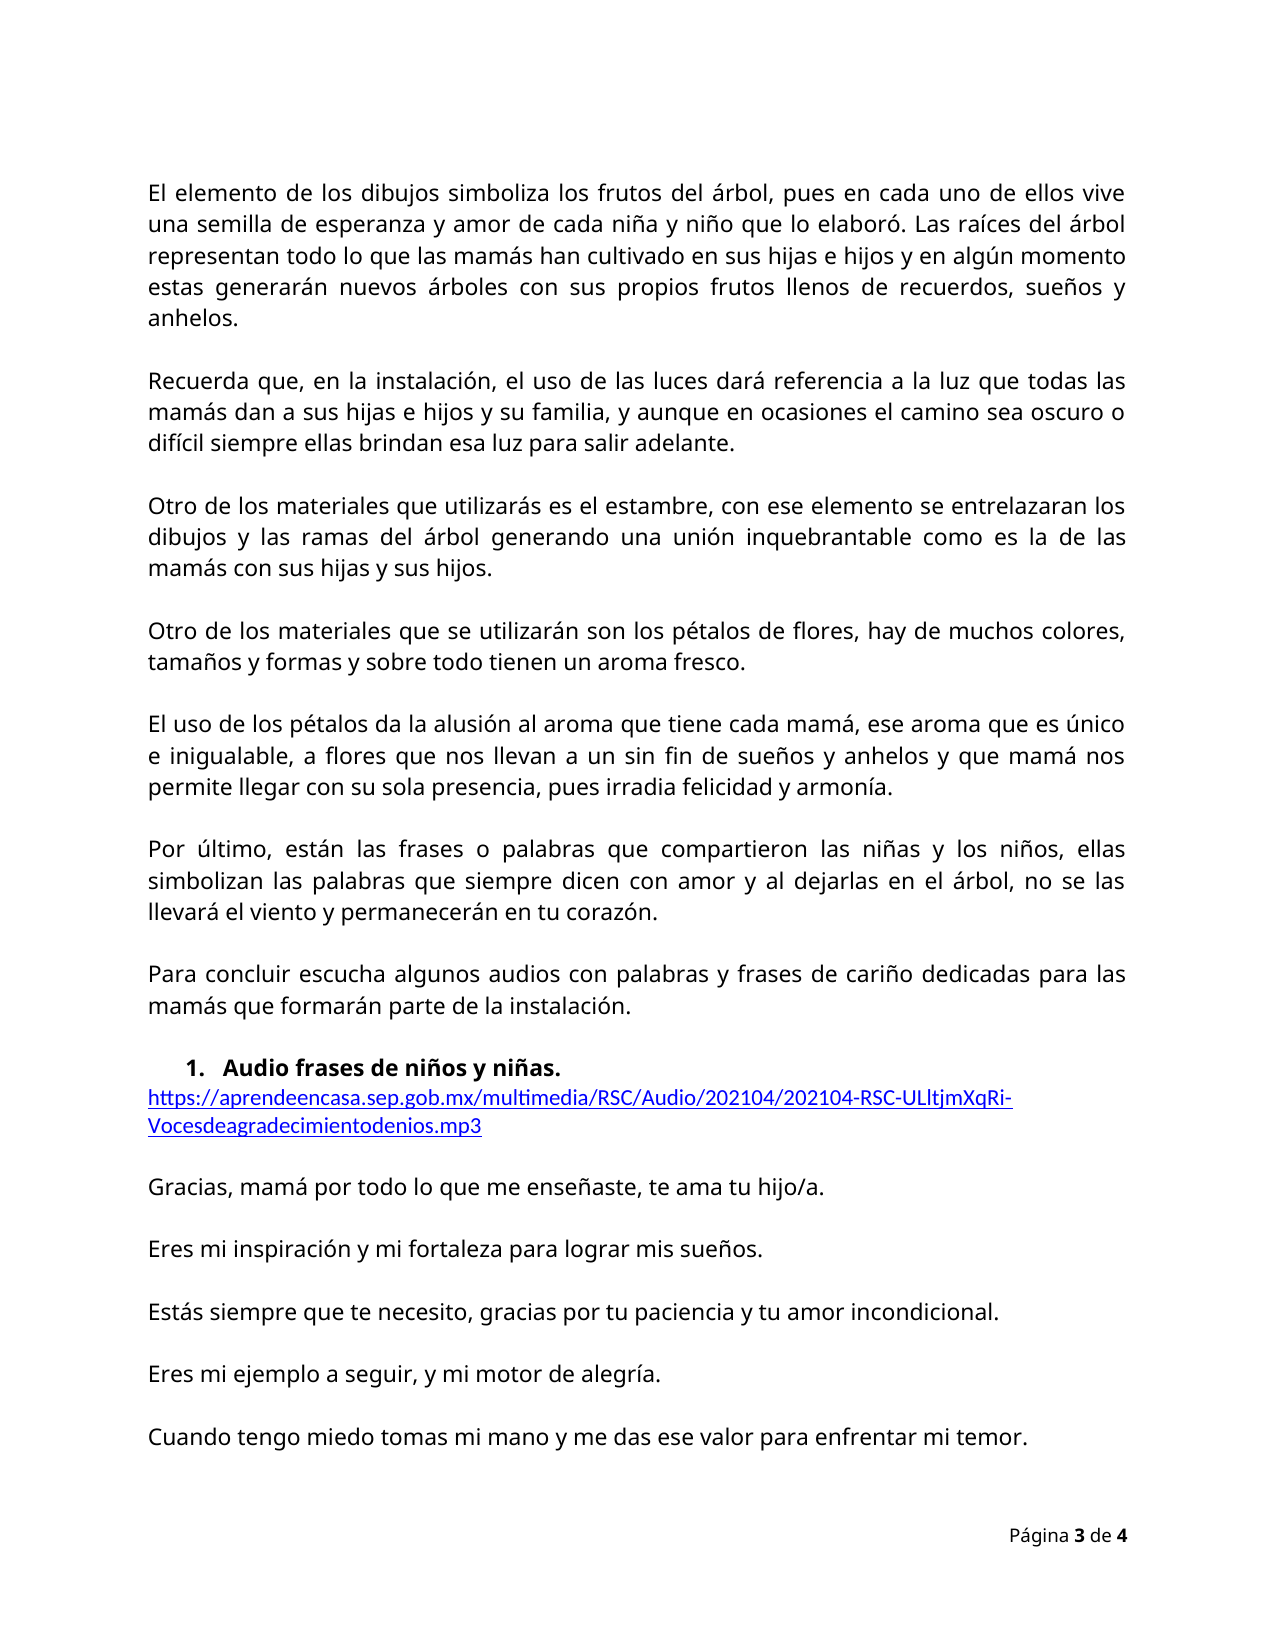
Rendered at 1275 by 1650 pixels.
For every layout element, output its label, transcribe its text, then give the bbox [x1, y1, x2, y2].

text https://aprendeencasa.sep.gob.mx/multimedia/RSC/Audio/202104/202104-RSC-ULltjmXqRi-Vocesdeagradecimientodenios.mp3 [148, 1083, 1127, 1139]
text Estás siempre que te necesito, gracias por tu paciencia y tu amor incondicional. [148, 1296, 1127, 1327]
list Audio frases de niños y niñas. [185, 1052, 1127, 1083]
text Gracias, mamá por todo lo que me enseñaste, te ama tu hijo/a. [148, 1171, 1127, 1202]
text Recuerda que, en la instalación, el uso de las luces dará referencia a la luz que todas las mamás dan a sus hijas e hijos y su familia, y aunque en ocasiones el camino sea oscuro o difícil siempre ellas brindan esa luz para salir adelante. [148, 365, 1127, 458]
text Otro de los materiales que utilizarás es el estambre, con ese elemento se entrelazaran los dibujos y las ramas del árbol generando una unión inquebrantable como es la de las mamás con sus hijas y sus hijos. [148, 490, 1127, 583]
text Por último, están las frases o palabras que compartieron las niñas y los niños, ellas simbolizan las palabras que siempre dicen con amor y al dejarlas en el árbol, no se las llevará el viento y permanecerán en tu corazón. [148, 833, 1127, 927]
text El uso de los pétalos da la alusión al aroma que tiene cada mamá, ese aroma que es único e inigualable, a flores que nos llevan a un sin fin de sueños y anhelos y que mamá nos permite llegar con su sola presencia, pues irradia felicidad y armonía. [148, 708, 1127, 802]
text Otro de los materiales que se utilizarán son los pétalos de flores, hay de muchos colores, tamaños y formas y sobre todo tienen un aroma fresco. [148, 615, 1127, 677]
text Eres mi ejemplo a seguir, y mi motor de alegría. [148, 1358, 1127, 1389]
text El elemento de los dibujos simboliza los frutos del árbol, pues en cada uno de ellos vive una semilla de esperanza y amor de cada niña y niño que lo elaboró. Las raíces del árbol representan todo lo que las mamás han cultivado en sus hijas e hijos y en algún momento estas generarán nuevos árboles con sus propios frutos llenos de recuerdos, sueños y anhelos. [148, 177, 1127, 333]
text Cuando tengo miedo tomas mi mano y me das ese valor para enfrentar mi temor. [148, 1421, 1127, 1452]
text Para concluir escucha algunos audios con palabras y frases de cariño dedicadas para las mamás que formarán parte de la instalación. [148, 958, 1127, 1021]
text Eres mi inspiración y mi fortaleza para lograr mis sueños. [148, 1233, 1127, 1264]
